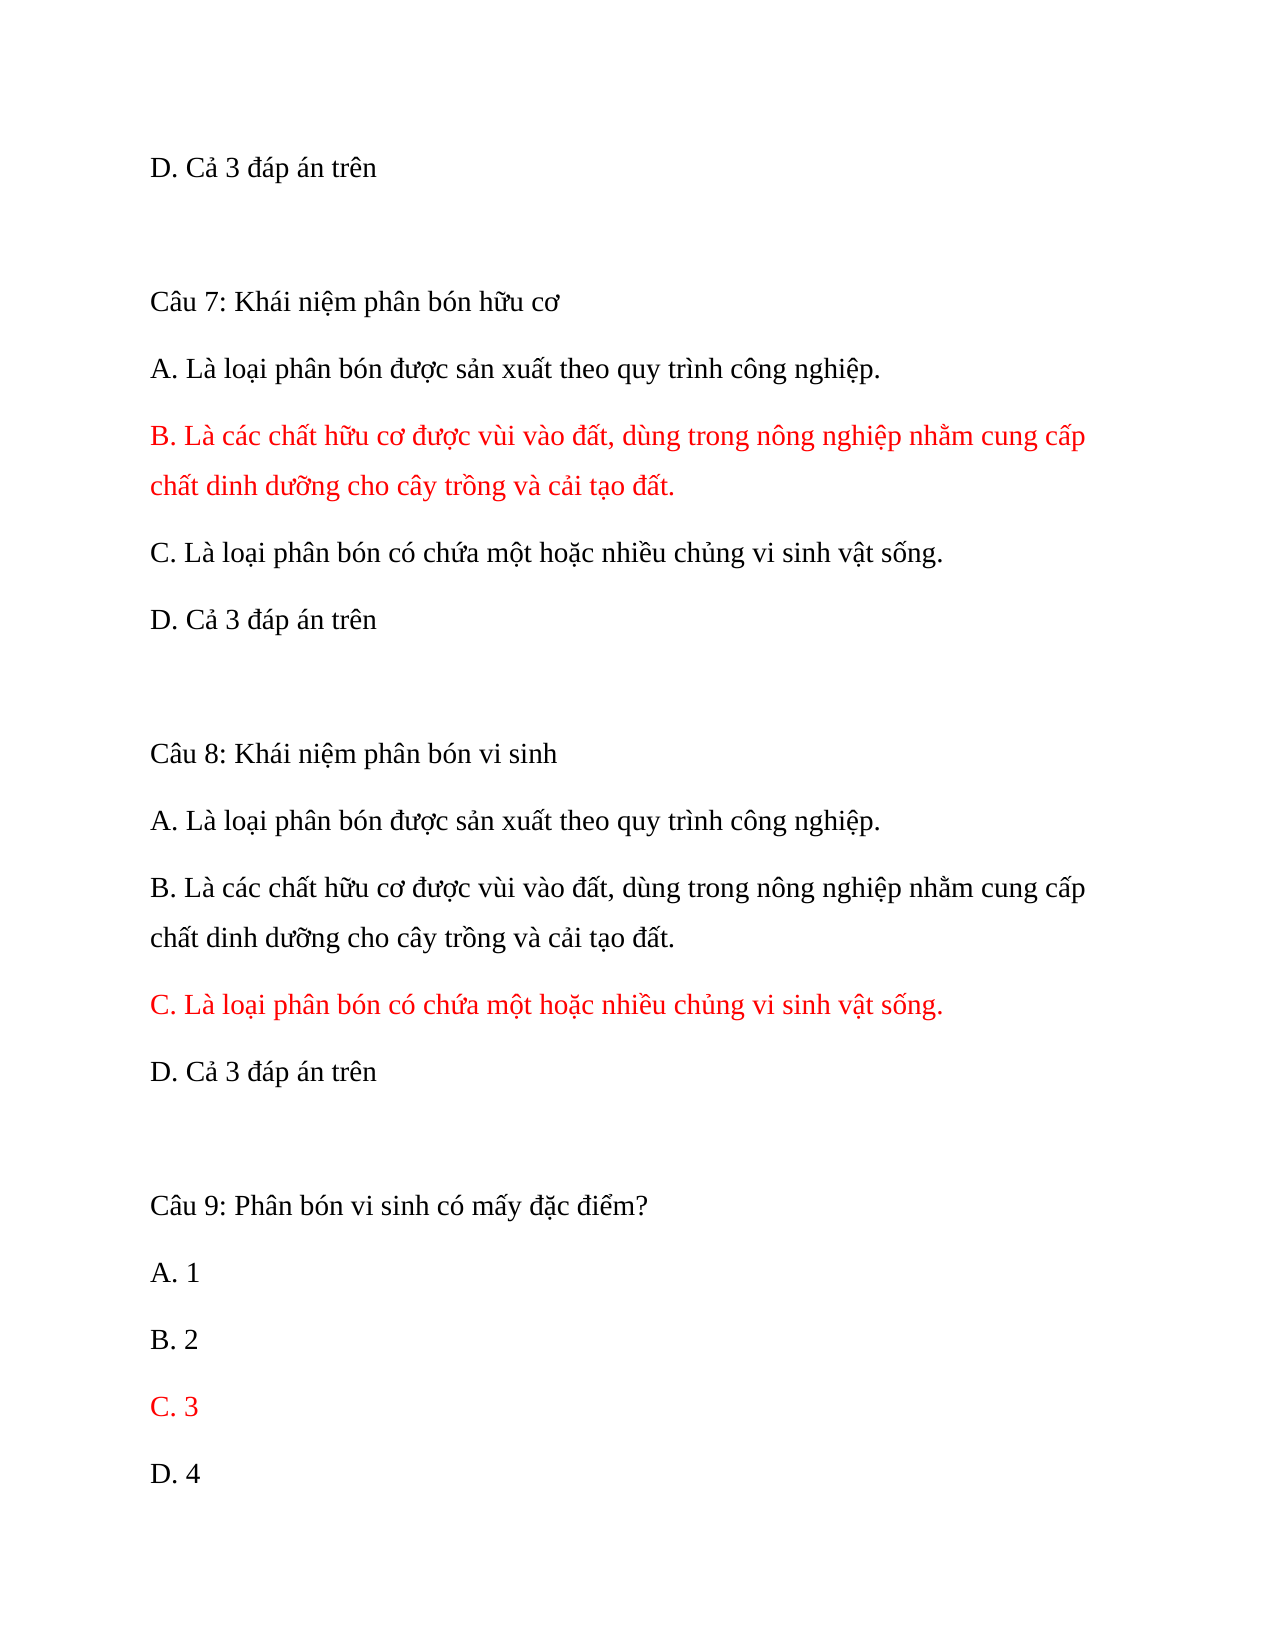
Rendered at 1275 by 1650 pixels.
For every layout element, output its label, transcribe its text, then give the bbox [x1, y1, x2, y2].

text C. Là loại phân bón có chứa một hoặc nhiều chủng vi sinh vật sống. [150, 535, 1125, 569]
text Câu 8: Khái niệm phân bón vi sinh [150, 736, 1125, 770]
text C. 3 [150, 1389, 1125, 1423]
text D. Cả 3 đáp án trên [150, 602, 1125, 636]
text A. Là loại phân bón được sản xuất theo quy trình công nghiệp. [150, 351, 1125, 384]
text B. Là các chất hữu cơ được vùi vào đất, dùng trong nông nghiệp nhằm cung cấp chất dinh dưỡng cho cây trồng và cải tạo đất. [150, 870, 1125, 954]
text Câu 7: Khái niệm phân bón hữu cơ [150, 284, 1125, 317]
text D. Cả 3 đáp án trên [150, 150, 1125, 183]
text B. 2 [150, 1322, 1125, 1356]
text A. 1 [150, 1255, 1125, 1289]
text A. Là loại phân bón được sản xuất theo quy trình công nghiệp. [150, 803, 1125, 837]
text Câu 9: Phân bón vi sinh có mấy đặc điểm? [150, 1188, 1125, 1222]
text D. Cả 3 đáp án trên [150, 1054, 1125, 1088]
text C. Là loại phân bón có chứa một hoặc nhiều chủng vi sinh vật sống. [150, 987, 1125, 1021]
text D. 4 [150, 1456, 1125, 1490]
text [150, 418, 1125, 502]
